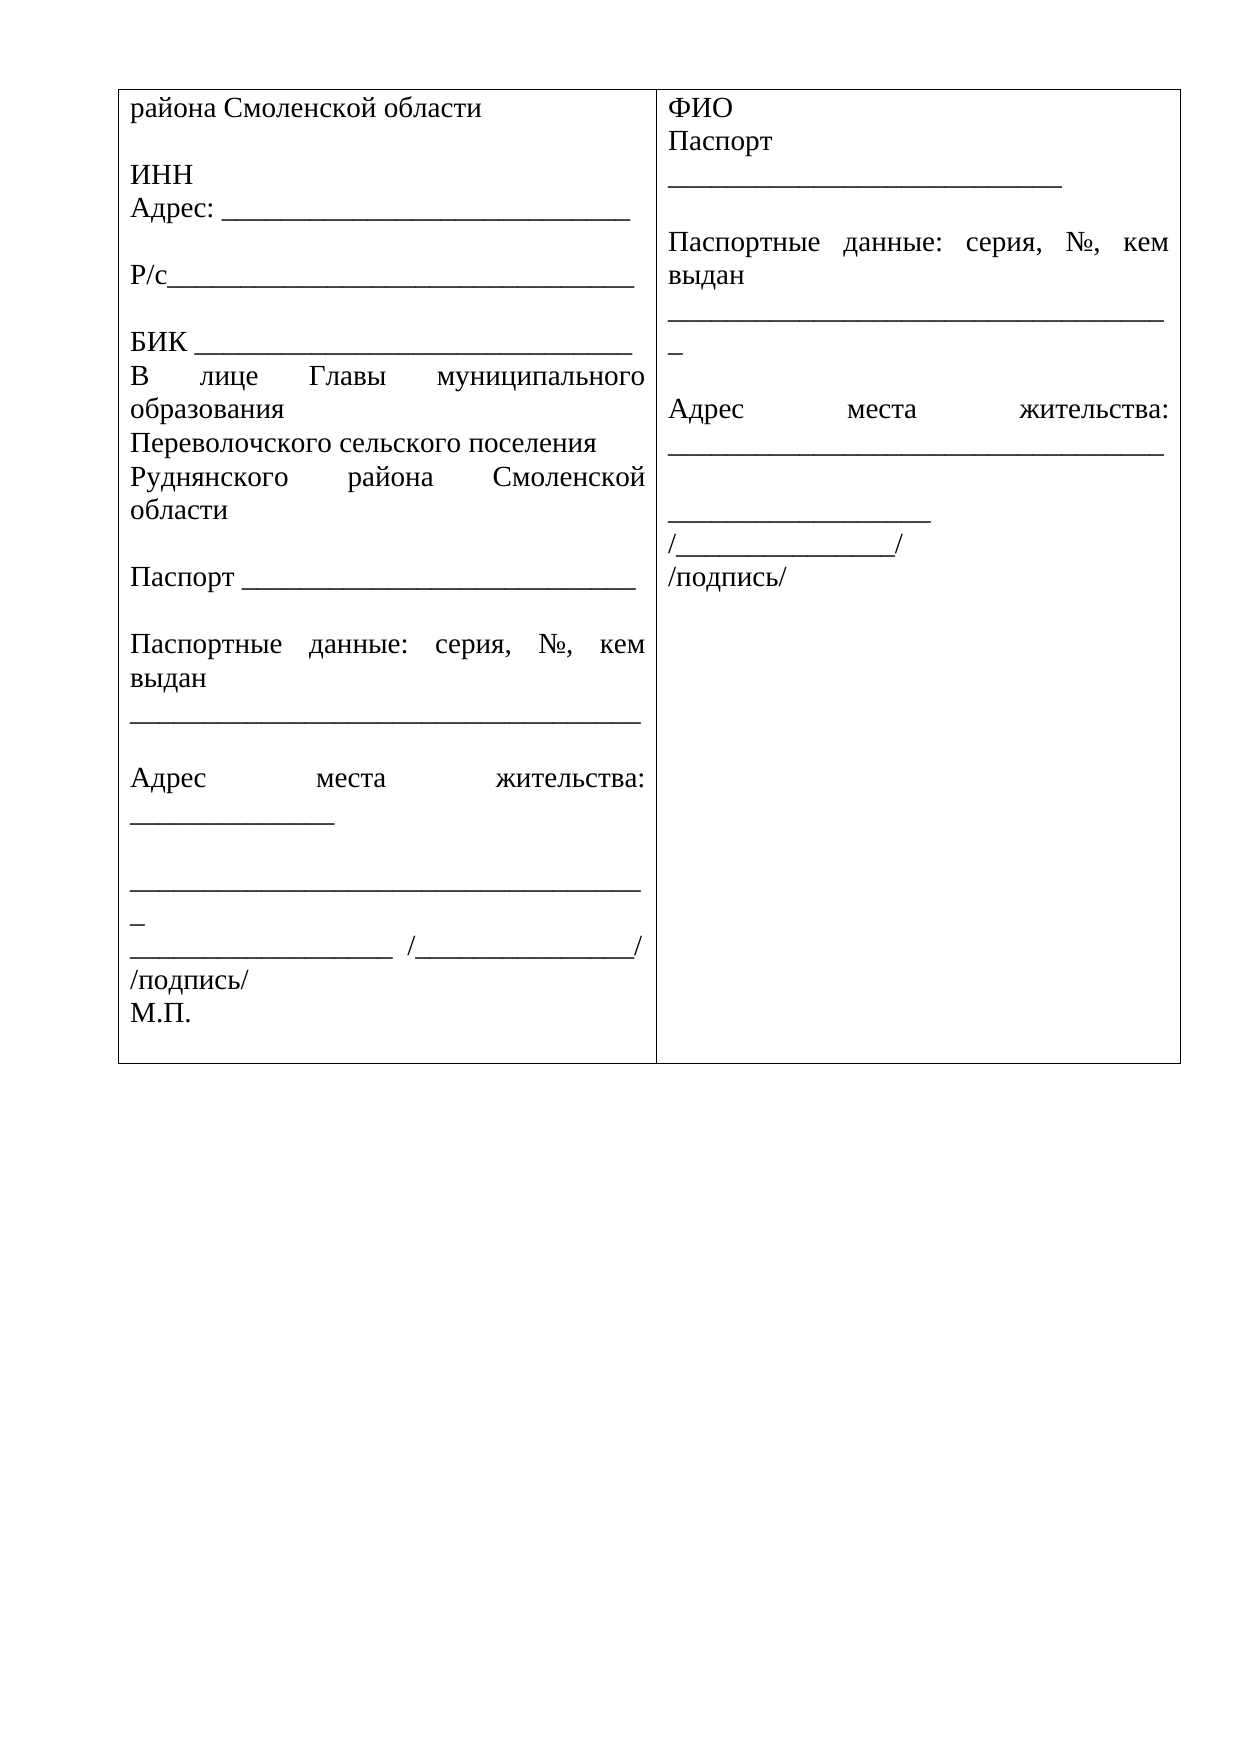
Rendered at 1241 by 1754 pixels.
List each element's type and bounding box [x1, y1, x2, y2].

table_header [119, 90, 656, 1062]
table_header [657, 90, 1180, 1062]
